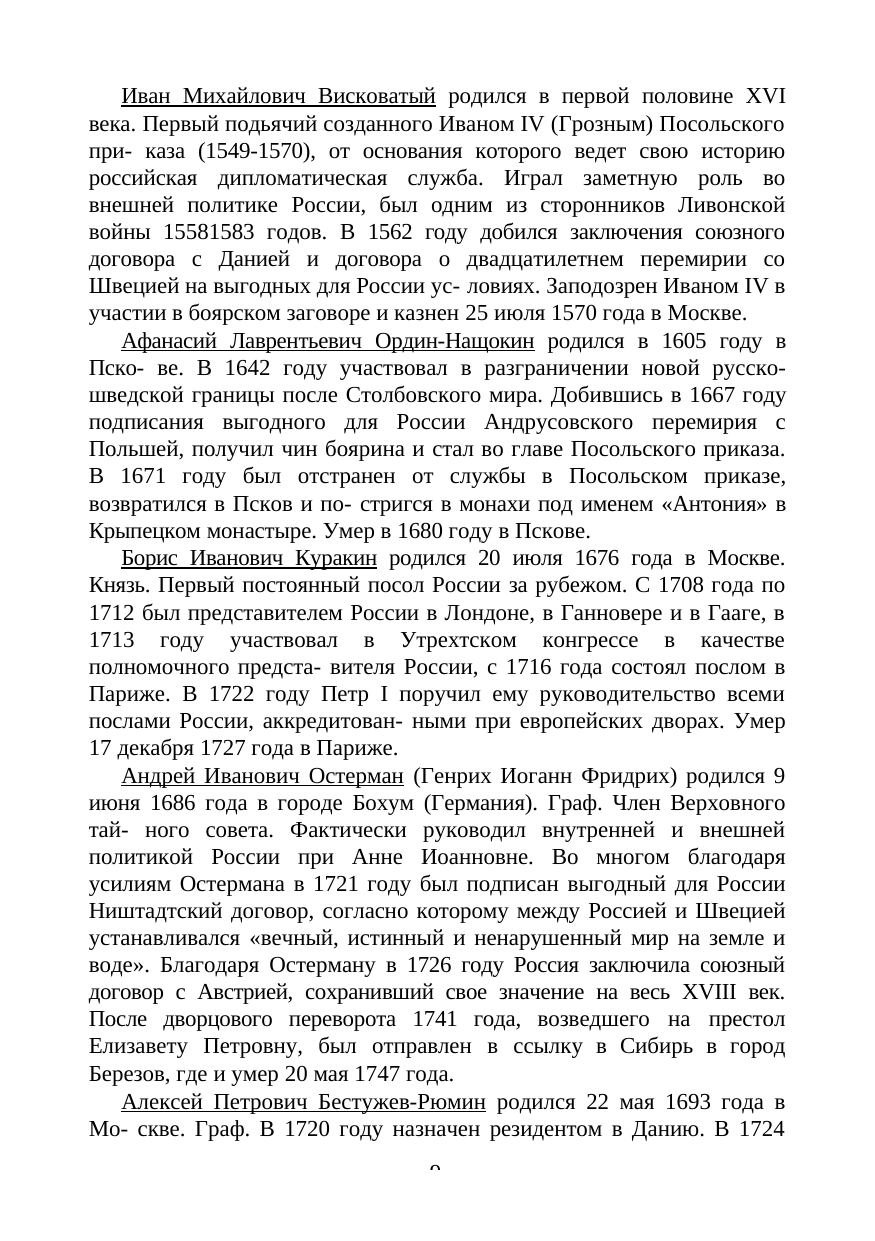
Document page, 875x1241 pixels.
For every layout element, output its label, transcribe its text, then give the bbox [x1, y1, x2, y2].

text Борис Иванович Куракин родился 20 июля 1676 года в Москве. Князь. Первый постоянный посол России за рубежом. С 1708 года по 1712 был представителем России в Лондоне, в Ганновере и в Гааге, в 1713 году участвовал в Утрехтском конгрессе в качестве полномочного предста- вителя России, с 1716 года состоял послом в Париже. В 1722 году Петр I поручил ему руководительство всеми послами России, аккредитован- ными при европейских дворах. Умер 17 декабря 1727 года в Париже. [88, 544, 786, 760]
text Афанасий Лаврентьевич Ордин-Нащокин родился в 1605 году в Пско- ве. В 1642 году участвовал в разграничении новой русско-шведской границы после Столбовского мира. Добившись в 1667 году подписания выгодного для России Андрусовского перемирия с Польшей, получил чин боярина и стал во главе Посольского приказа. В 1671 году был отстранен от службы в Посольском приказе, возвратился в Псков и по- стригся в монахи под именем «Антония» в Крыпецком монастыре. Умер в 1680 году в Пскове. [88, 327, 787, 543]
text Иван Михайлович Висковатый родился в первой половине XVI века. Первый подьячий созданного Иваном IV (Грозным) Посольского при- каза (1549-1570), от основания которого ведет свою историю российская дипломатическая служба. Играл заметную роль во внешней политике России, был одним из сторонников Ливонской войны 15581583 годов. В 1562 году добился заключения союзного договора с Данией и договора о двадцатилетнем перемирии со Швецией на выгодных для России ус- ловиях. Заподозрен Иваном IV в участии в боярском заговоре и казнен 25 июля 1570 года в Москве. [88, 82, 786, 326]
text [88, 1088, 786, 1141]
text Андрей Иванович Остерман (Генрих Иоганн Фридрих) родился 9 июня 1686 года в городе Бохум (Германия). Граф. Член Верховного тай- ного совета. Фактически руководил внутренней и внешней политикой России при Анне Иоанновне. Во многом благодаря усилиям Остермана в 1721 году был подписан выгодный для России Ништадтский договор, согласно которому между Россией и Швецией устанавливался «вечный, истинный и ненарушенный мир на земле и воде». Благодаря Остерману в 1726 году Россия заключила союзный договор с Австрией, сохранивший свое значение на весь XVIII век. После дворцового переворота 1741 года, возведшего на престол Елизавету Петровну, был отправлен в ссылку в Сибирь в город Березов, где и умер 20 мая 1747 года. [88, 762, 786, 1086]
